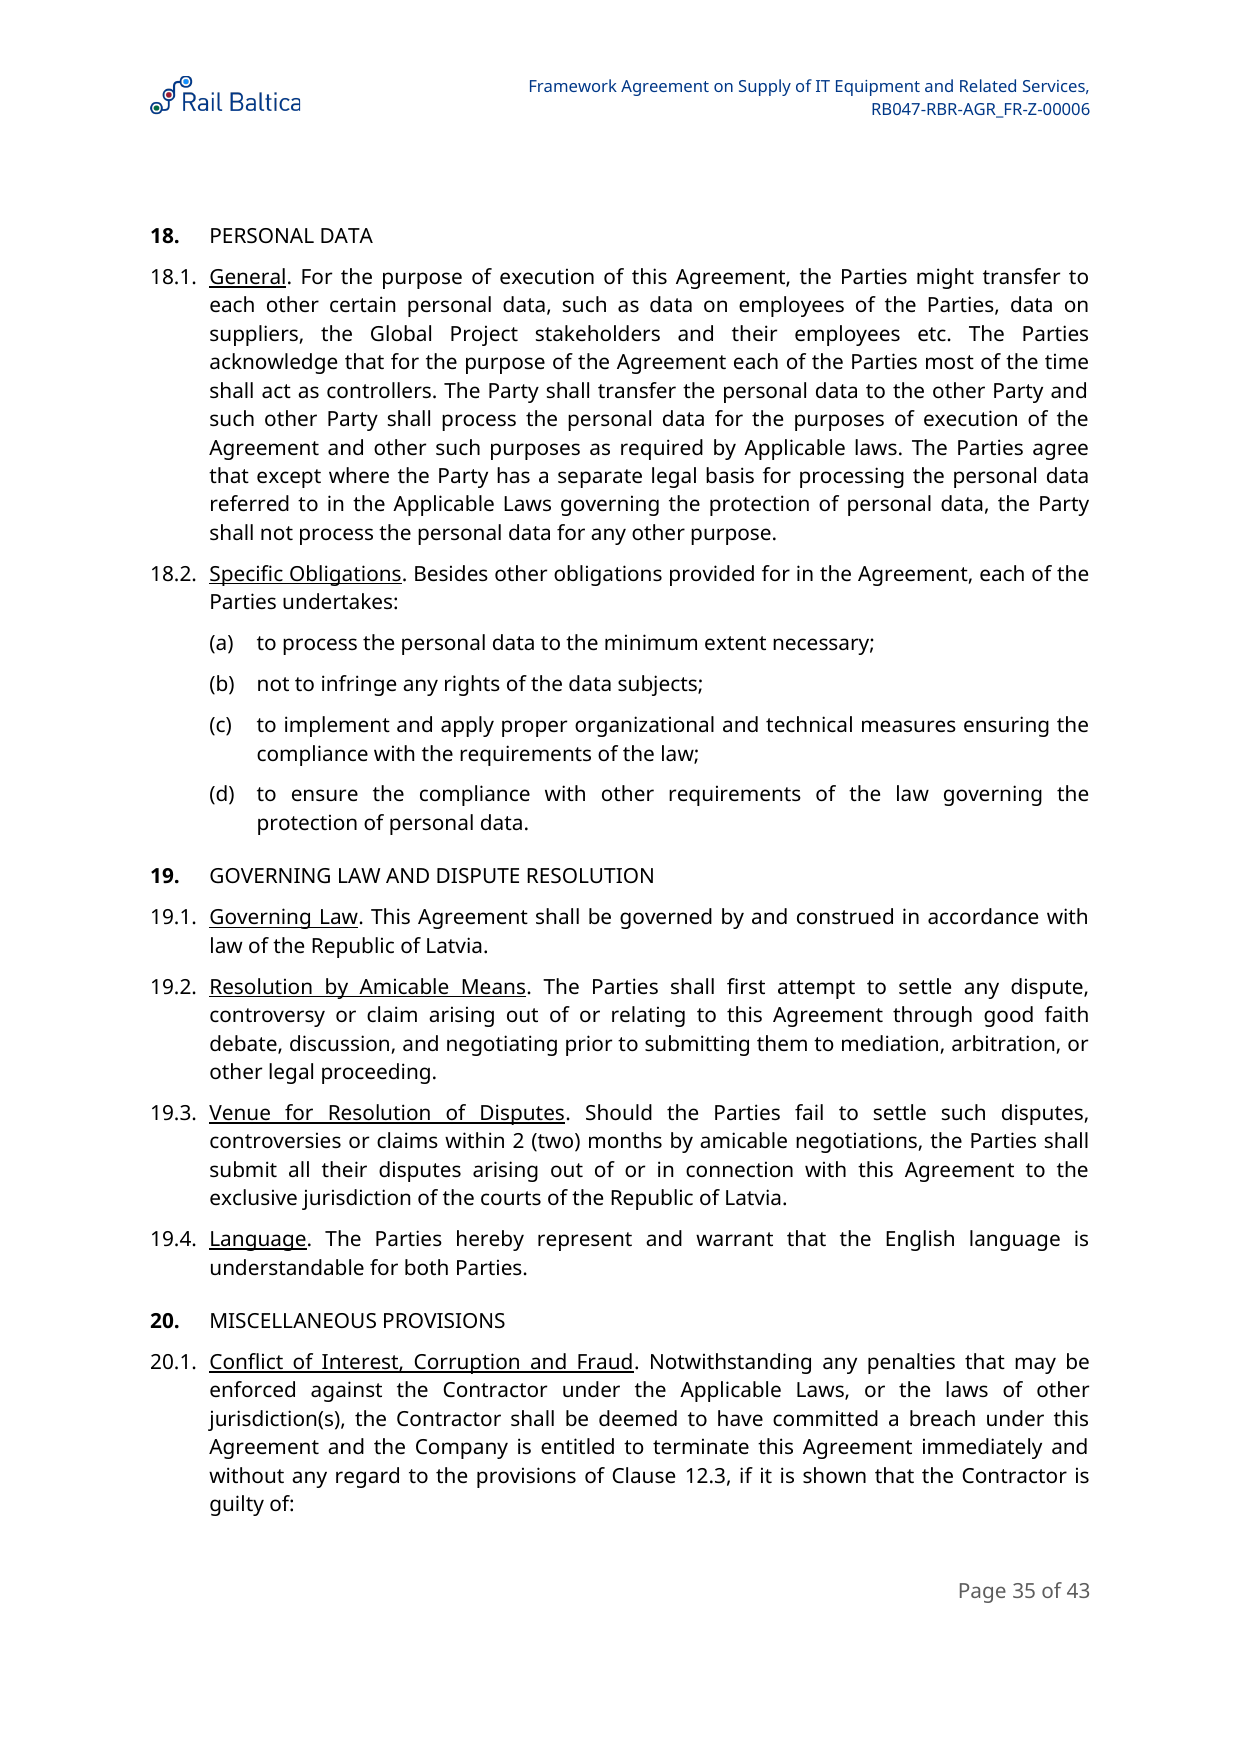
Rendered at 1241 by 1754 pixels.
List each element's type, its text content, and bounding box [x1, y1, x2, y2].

picture [150, 76, 300, 126]
text Miscellaneous Provisions [150, 1306, 1090, 1334]
text to implement and apply proper organizational and technical measures ensuring the compliance with the requirements of the law; [209, 710, 1090, 767]
text to process the personal data to the minimum extent necessary; [209, 628, 1090, 657]
text Conflict of Interest, Corruption and Fraud. Notwithstanding any penalties that may be enforced against the Contractor under the Applicable Laws, or the laws of other jurisdiction(s), the Contractor shall be deemed to have committed a breach under this Agreement and the Company is entitled to terminate this Agreement immediately and without any regard to the provisions of Clause 12.3, if it is shown that the Contractor is guilty of: [150, 1347, 1090, 1518]
text Venue for Resolution of Disputes. Should the Parties fail to settle such disputes, controversies or claims within 2 (two) months by amicable negotiations, the Parties shall submit all their disputes arising out of or in connection with this Agreement to the exclusive jurisdiction of the courts of the Republic of Latvia. [150, 1098, 1090, 1212]
text Governing Law and Dispute Resolution [150, 861, 1090, 890]
text to ensure the compliance with other requirements of the law governing the protection of personal data. [209, 779, 1090, 836]
text General. For the purpose of execution of this Agreement, the Parties might transfer to each other certain personal data, such as data on employees of the Parties, data on suppliers, the Global Project stakeholders and their employees etc. The Parties acknowledge that for the purpose of the Agreement each of the Parties most of the time shall act as controllers. The Party shall transfer the personal data to the other Party and such other Party shall process the personal data for the purposes of execution of the Agreement and other such purposes as required by Applicable laws. The Parties agree that except where the Party has a separate legal basis for processing the personal data referred to in the Applicable Laws governing the protection of personal data, the Party shall not process the personal data for any other purpose. [150, 262, 1090, 546]
text Specific Obligations. Besides other obligations provided for in the Agreement, each of the Parties undertakes: [150, 559, 1090, 616]
text Resolution by Amicable Means. The Parties shall first attempt to settle any dispute, controversy or claim arising out of or relating to this Agreement through good faith debate, discussion, and negotiating prior to submitting them to mediation, arbitration, or other legal proceeding. [150, 972, 1090, 1086]
text Language. The Parties hereby represent and warrant that the English language is understandable for both Parties. [150, 1224, 1090, 1281]
text Governing Law. This Agreement shall be governed by and construed in accordance with law of the Republic of Latvia. [150, 902, 1090, 959]
text not to infringe any rights of the data subjects; [209, 669, 1090, 698]
text Personal Data [150, 221, 1090, 249]
